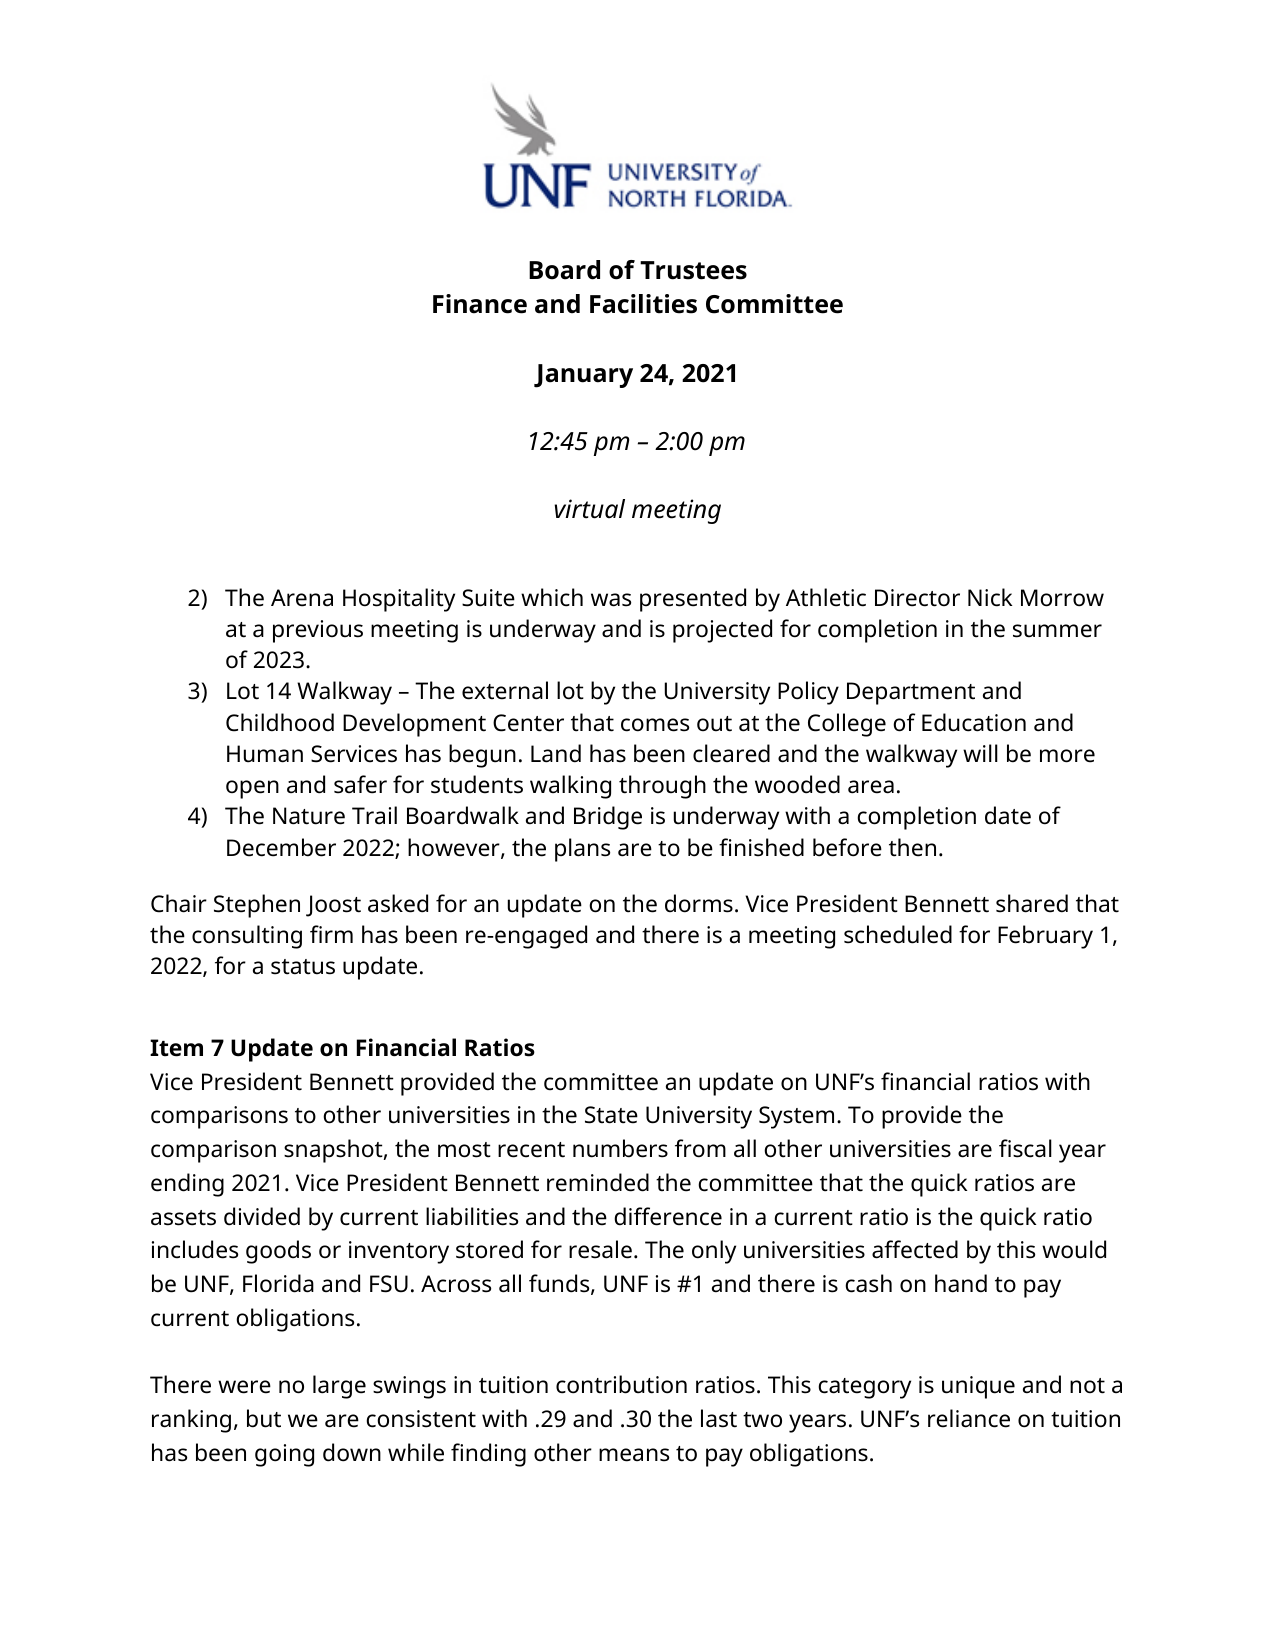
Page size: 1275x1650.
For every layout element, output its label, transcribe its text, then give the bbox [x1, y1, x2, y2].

list The Arena Hospitality Suite which was presented by Athletic Director Nick Morrow at a previous meeting is underway and is projected for completion in the summer of 2023. [187, 582, 1125, 675]
list The Nature Trail Boardwalk and Bridge is underway with a completion date of December 2022; however, the plans are to be finished before then. [187, 800, 1125, 863]
list Lot 14 Walkway – The external lot by the University Policy Department and Childhood Development Center that comes out at the College of Education and Human Services has begun. Land has been cleared and the walkway will be more open and safer for students walking through the wooded area. [187, 675, 1125, 800]
text Item 7 Update on Financial Ratios Vice President Bennett provided the committee an update on UNF’s financial ratios with comparisons to other universities in the State University System. To provide the comparison snapshot, the most recent numbers from all other universities are fiscal year ending 2021. Vice President Bennett reminded the committee that the quick ratios are assets divided by current liabilities and the difference in a current ratio is the quick ratio includes goods or inventory stored for resale. The only universities affected by this would be UNF, Florida and FSU. Across all funds, UNF is #1 and there is cash on hand to pay current obligations. There were no large swings in tuition contribution ratios. This category is unique and not a ranking, but we are consistent with .29 and .30 the last two years. UNF’s reliance on tuition has been going down while finding other means to pay obligations. [150, 1032, 1125, 1468]
text Chair Stephen Joost asked for an update on the dorms. Vice President Bennett shared that the consulting firm has been re-engaged and there is a meeting scheduled for February 1, 2022, for a status update. [150, 888, 1125, 982]
picture [468, 75, 807, 219]
